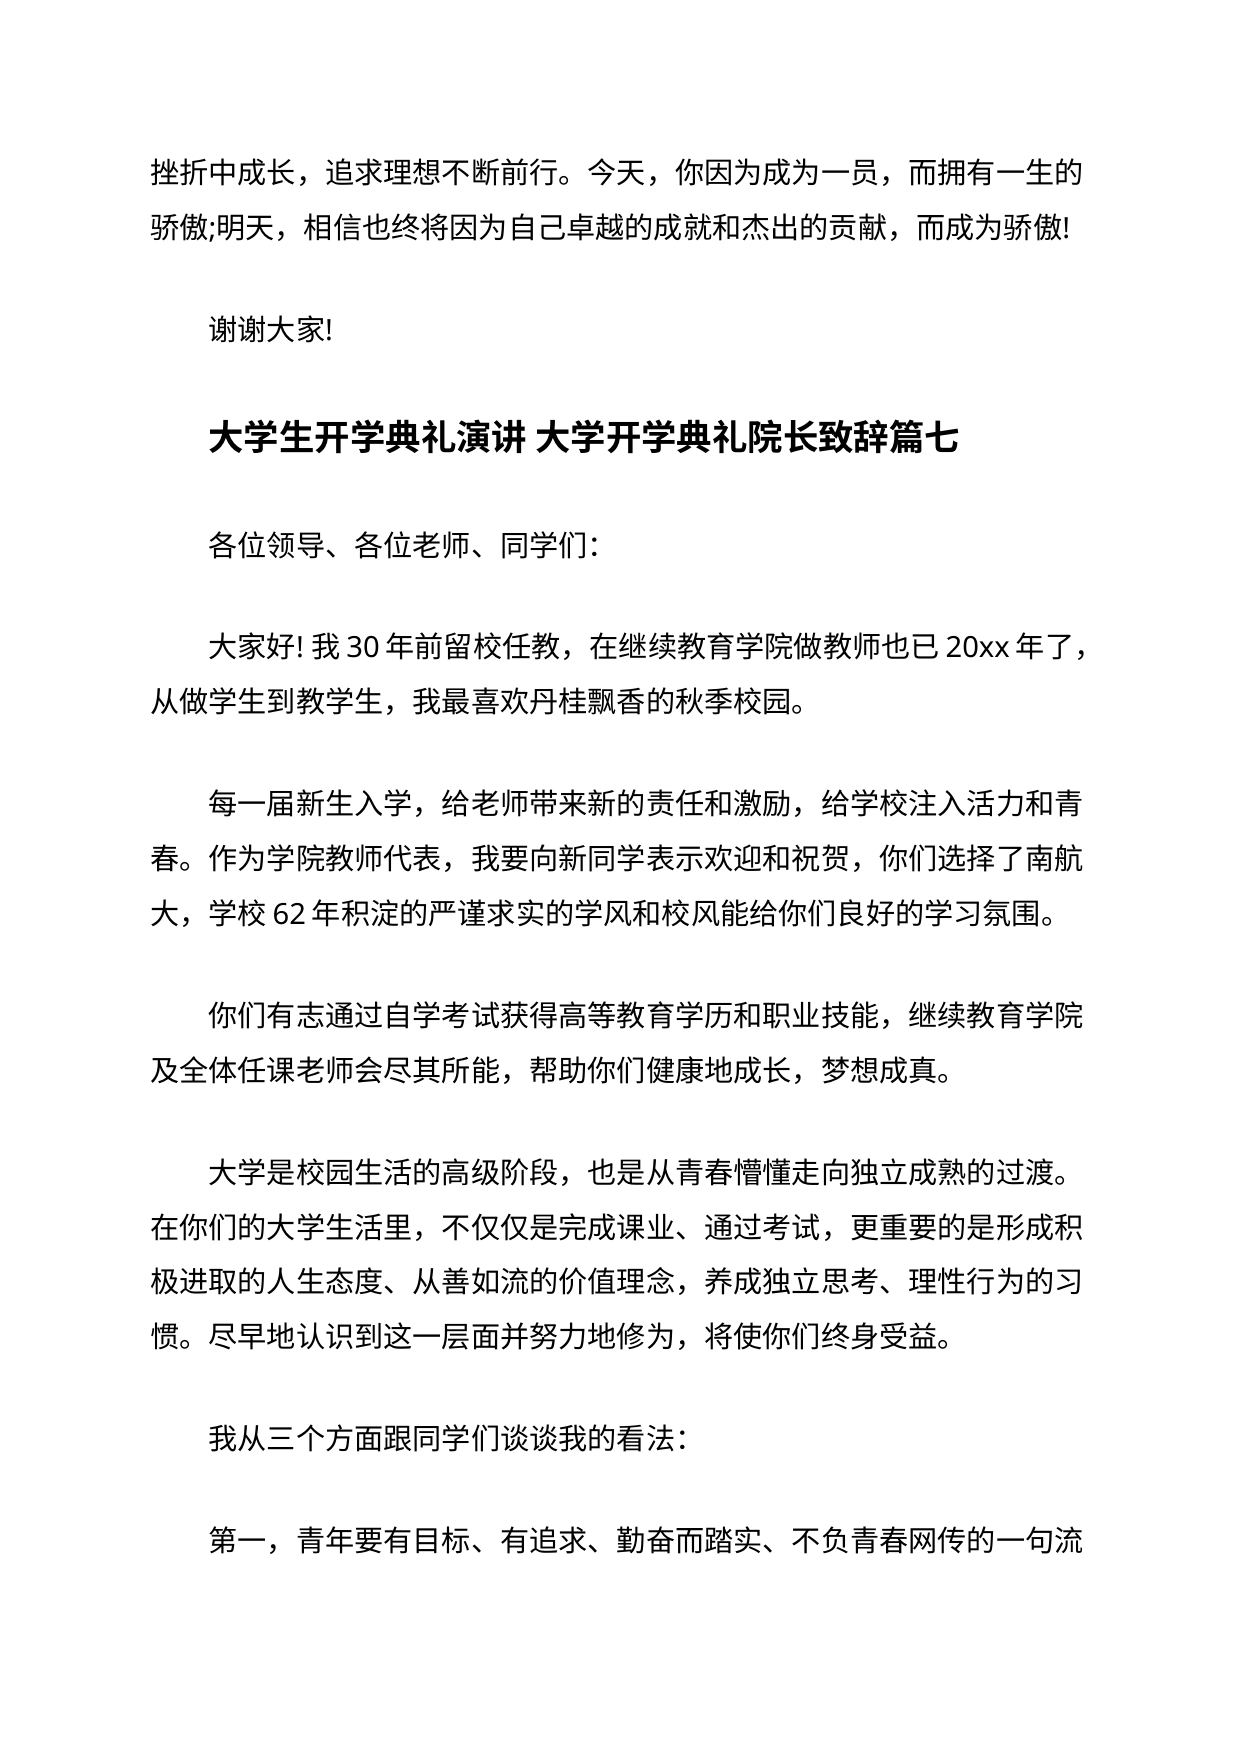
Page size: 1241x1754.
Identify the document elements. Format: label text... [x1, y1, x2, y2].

text 每一届新生入学，给老师带来新的责任和激励，给学校注入活力和青春。作为学院教师代表，我要向新同学表示欢迎和祝贺，你们选择了南航大，学校62年积淀的严谨求实的学风和校风能给你们良好的学习氛围。 [150, 781, 1090, 933]
text 你们有志通过自学考试获得高等教育学历和职业技能，继续教育学院及全体任课老师会尽其所能，帮助你们健康地成长，梦想成真。 [150, 993, 1090, 1090]
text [150, 1517, 1090, 1560]
text 大学是校园生活的高级阶段，也是从青春懵懂走向独立成熟的过渡。在你们的大学生活里，不仅仅是完成课业、通过考试，更重要的是形成积极进取的人生态度、从善如流的价值理念，养成独立思考、理性行为的习惯。尽早地认识到这一层面并努力地修为，将使你们终身受益。 [150, 1149, 1090, 1356]
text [150, 150, 1090, 247]
text 谢谢大家! [150, 307, 1090, 349]
text 各位领导、各位老师、同学们： [150, 522, 1090, 564]
text 我从三个方面跟同学们谈谈我的看法： [150, 1416, 1090, 1458]
text 大家好! 我30年前留校任教，在继续教育学院做教师也已20xx年了，从做学生到教学生，我最喜欢丹桂飘香的秋季校园。 [150, 624, 1090, 721]
text 大学生开学典礼演讲 大学开学典礼院长致辞篇七 [150, 409, 1090, 460]
